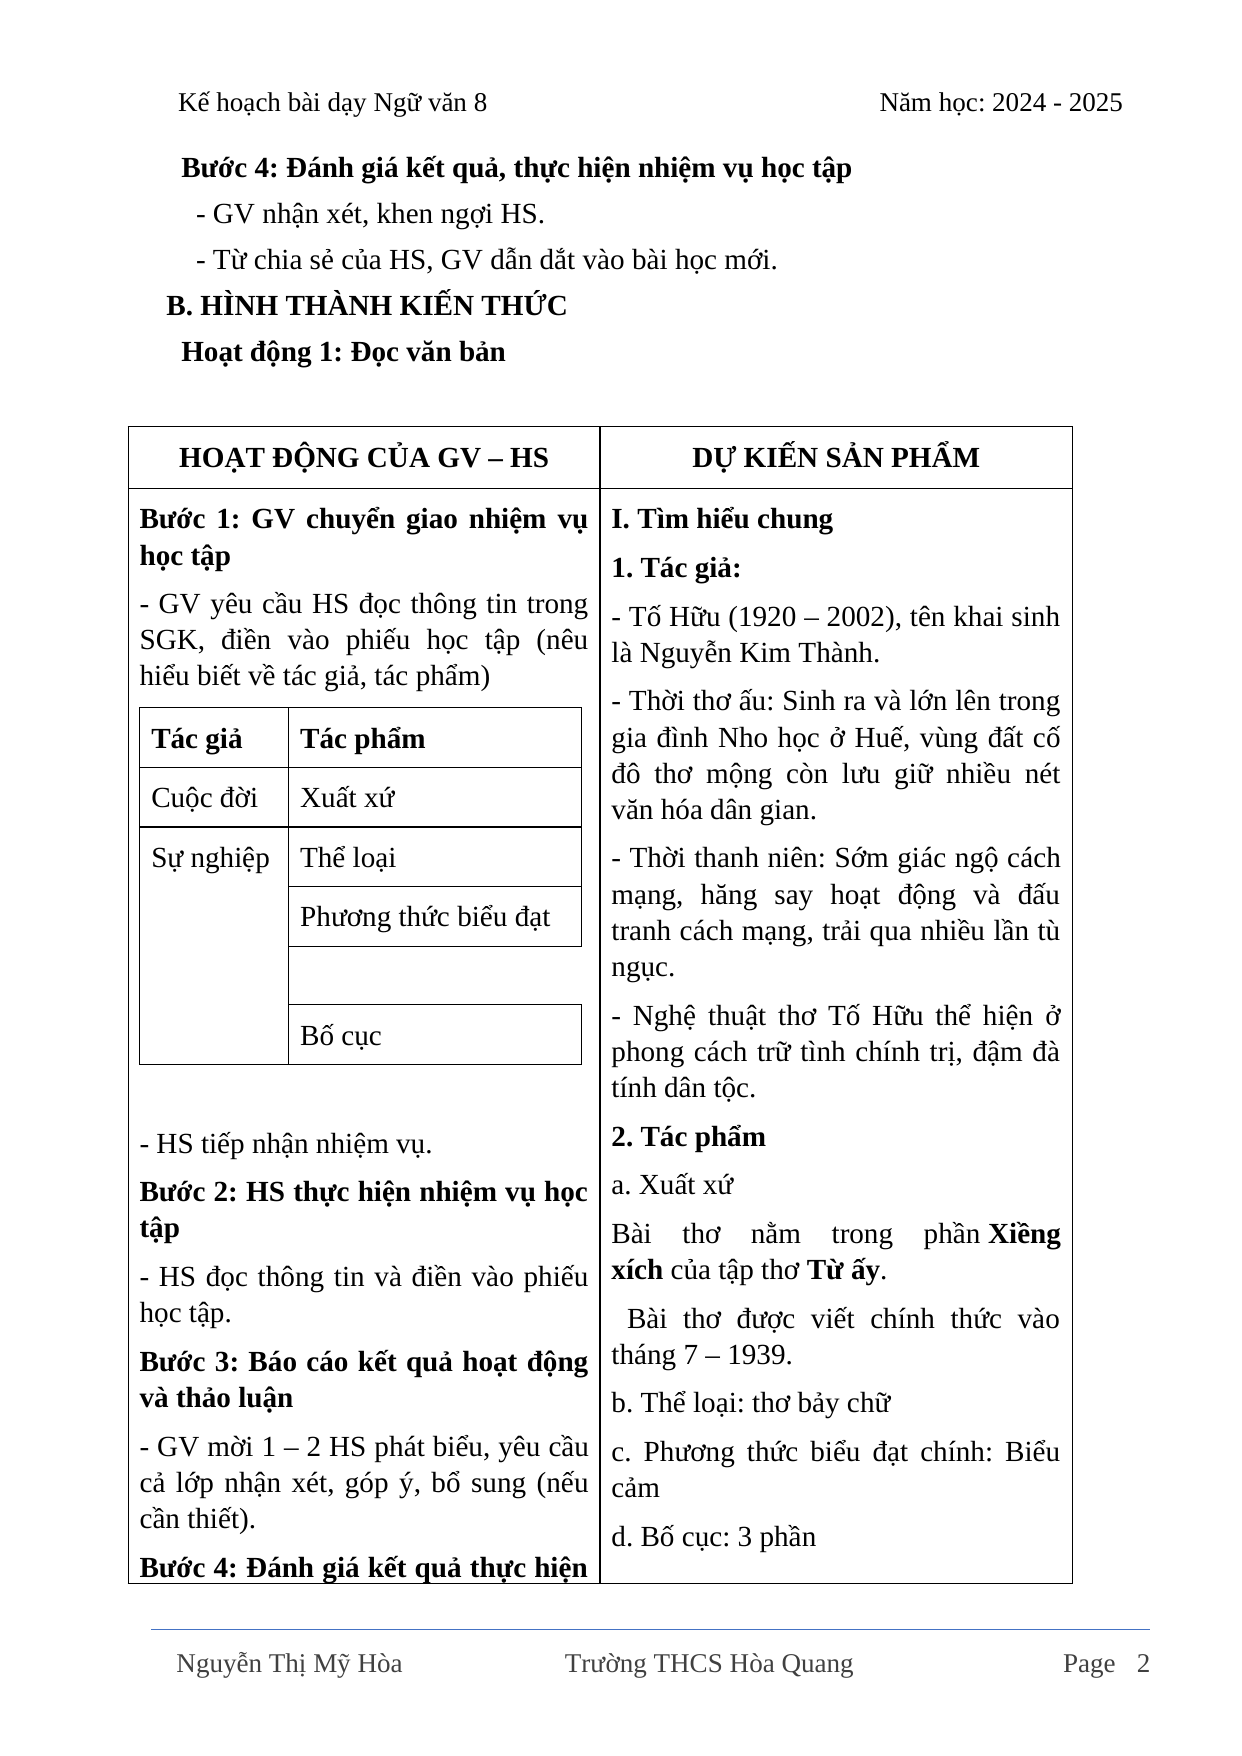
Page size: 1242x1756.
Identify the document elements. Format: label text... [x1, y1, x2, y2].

text - GV nhận xét, khen ngợi HS. [196, 196, 1150, 229]
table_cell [601, 489, 1072, 1583]
text Hoạt động 1: Đọc văn bản [181, 334, 1150, 368]
table_header HOẠT ĐỘNG CỦA GV – HS [129, 427, 599, 488]
text B. HÌNH THÀNH KIẾN THỨC [166, 288, 1150, 322]
table_header DỰ KIẾN SẢN PHẨM [601, 427, 1072, 488]
text Bước 4: Đánh giá kết quả, thực hiện nhiệm vụ học tập [181, 150, 1150, 183]
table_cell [129, 489, 599, 1583]
text - Từ chia sẻ của HS, GV dẫn dắt vào bài học mới. [196, 242, 1150, 276]
